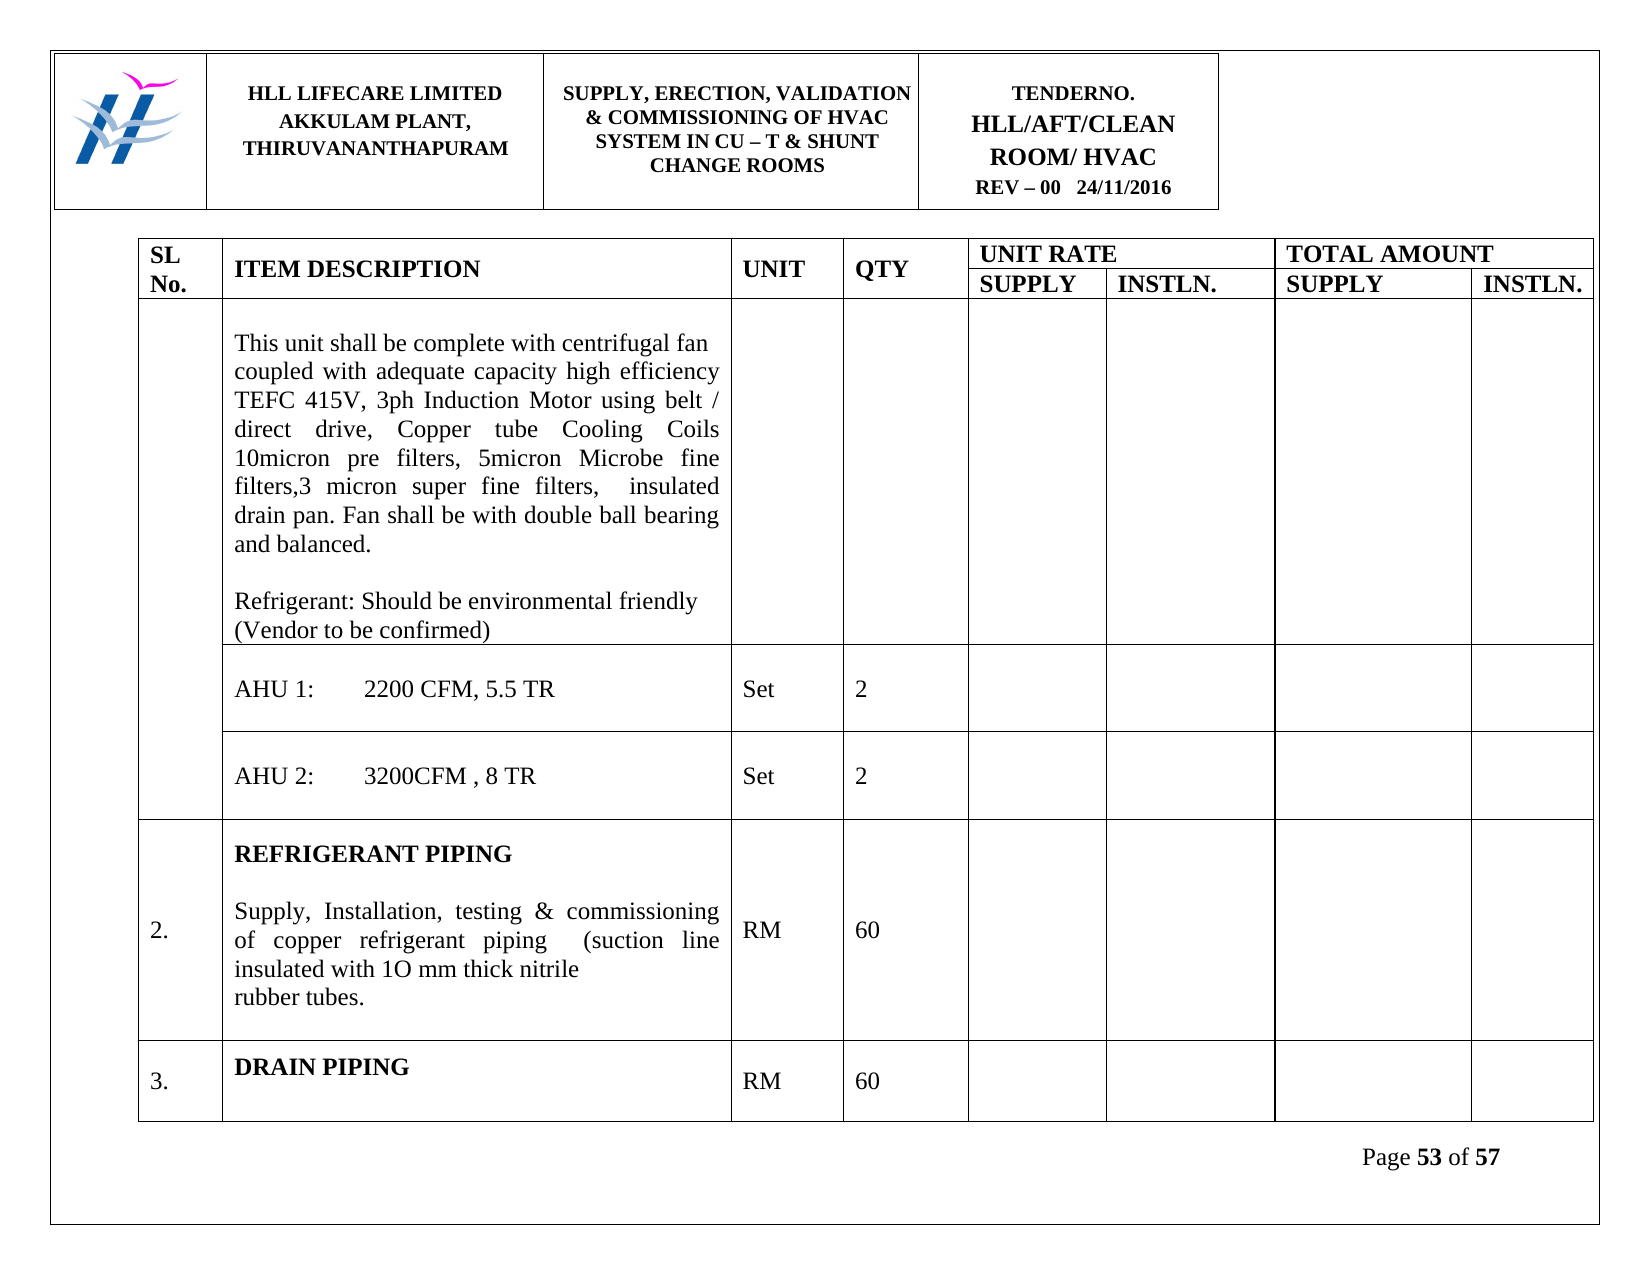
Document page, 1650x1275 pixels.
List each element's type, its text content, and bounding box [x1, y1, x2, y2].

table_cell [969, 732, 1106, 818]
table_cell AHU 1: 2200 CFM, 5.5 TR [223, 645, 731, 731]
table_cell [1472, 732, 1593, 818]
table_cell DRAIN PIPING Supply. Installation. testing & commissioning of drain piping with 6kg/cm2 insulation [223, 1041, 731, 1121]
table_cell 2 [844, 645, 968, 731]
table_cell [1107, 732, 1274, 818]
table_cell [969, 645, 1106, 731]
table_cell [1472, 1041, 1593, 1121]
picture [69, 64, 191, 167]
table_cell 60 [844, 820, 968, 1040]
table_cell [1276, 820, 1471, 1040]
table_cell [969, 820, 1106, 1040]
table_cell [1107, 1041, 1274, 1121]
table_cell INSTLN. [1472, 269, 1593, 298]
table_cell [1276, 645, 1471, 731]
table_cell Set [732, 645, 843, 731]
table_cell AHU 2: 3200CFM , 8 TR [223, 732, 731, 818]
table_cell [1276, 1041, 1471, 1121]
table_cell [969, 299, 1106, 644]
table_header UNIT [732, 239, 843, 298]
table_cell 60 [844, 1041, 968, 1121]
table_cell [1276, 299, 1471, 644]
table_cell Set [732, 732, 843, 818]
table_cell [844, 299, 968, 644]
table_cell [1472, 820, 1593, 1040]
table_cell [1107, 820, 1274, 1040]
table_header UNIT RATE [969, 239, 1274, 268]
table_cell REFRIGERANT PIPING Supply, Installation, testing & commissioning of copper refrigerant piping (suction line insulated with 1O mm thick nitrile rubber tubes. [223, 820, 731, 1040]
table_cell [1107, 299, 1274, 644]
table_header QTY [844, 239, 968, 298]
table_header ITEM DESCRIPTION [223, 239, 731, 298]
table_cell RM [732, 1041, 843, 1121]
table_cell [1107, 645, 1274, 731]
table_cell RM [732, 820, 843, 1040]
table_cell [1472, 645, 1593, 731]
table_header TOTAL AMOUNT [1276, 239, 1593, 268]
table_cell INSTLN. [1107, 269, 1274, 298]
table_cell SUPPLY [1276, 269, 1471, 298]
table_cell SUPPLY [969, 269, 1106, 298]
table_cell [1276, 732, 1471, 818]
table_cell 2 [844, 732, 968, 818]
table_cell 1. [139, 299, 222, 818]
table_cell [732, 299, 843, 644]
table_cell [1472, 299, 1593, 644]
table_cell 3. [139, 1041, 222, 1121]
table_cell 2. [139, 820, 222, 1040]
table_header SL No. [139, 239, 222, 298]
table_cell [969, 1041, 1106, 1121]
